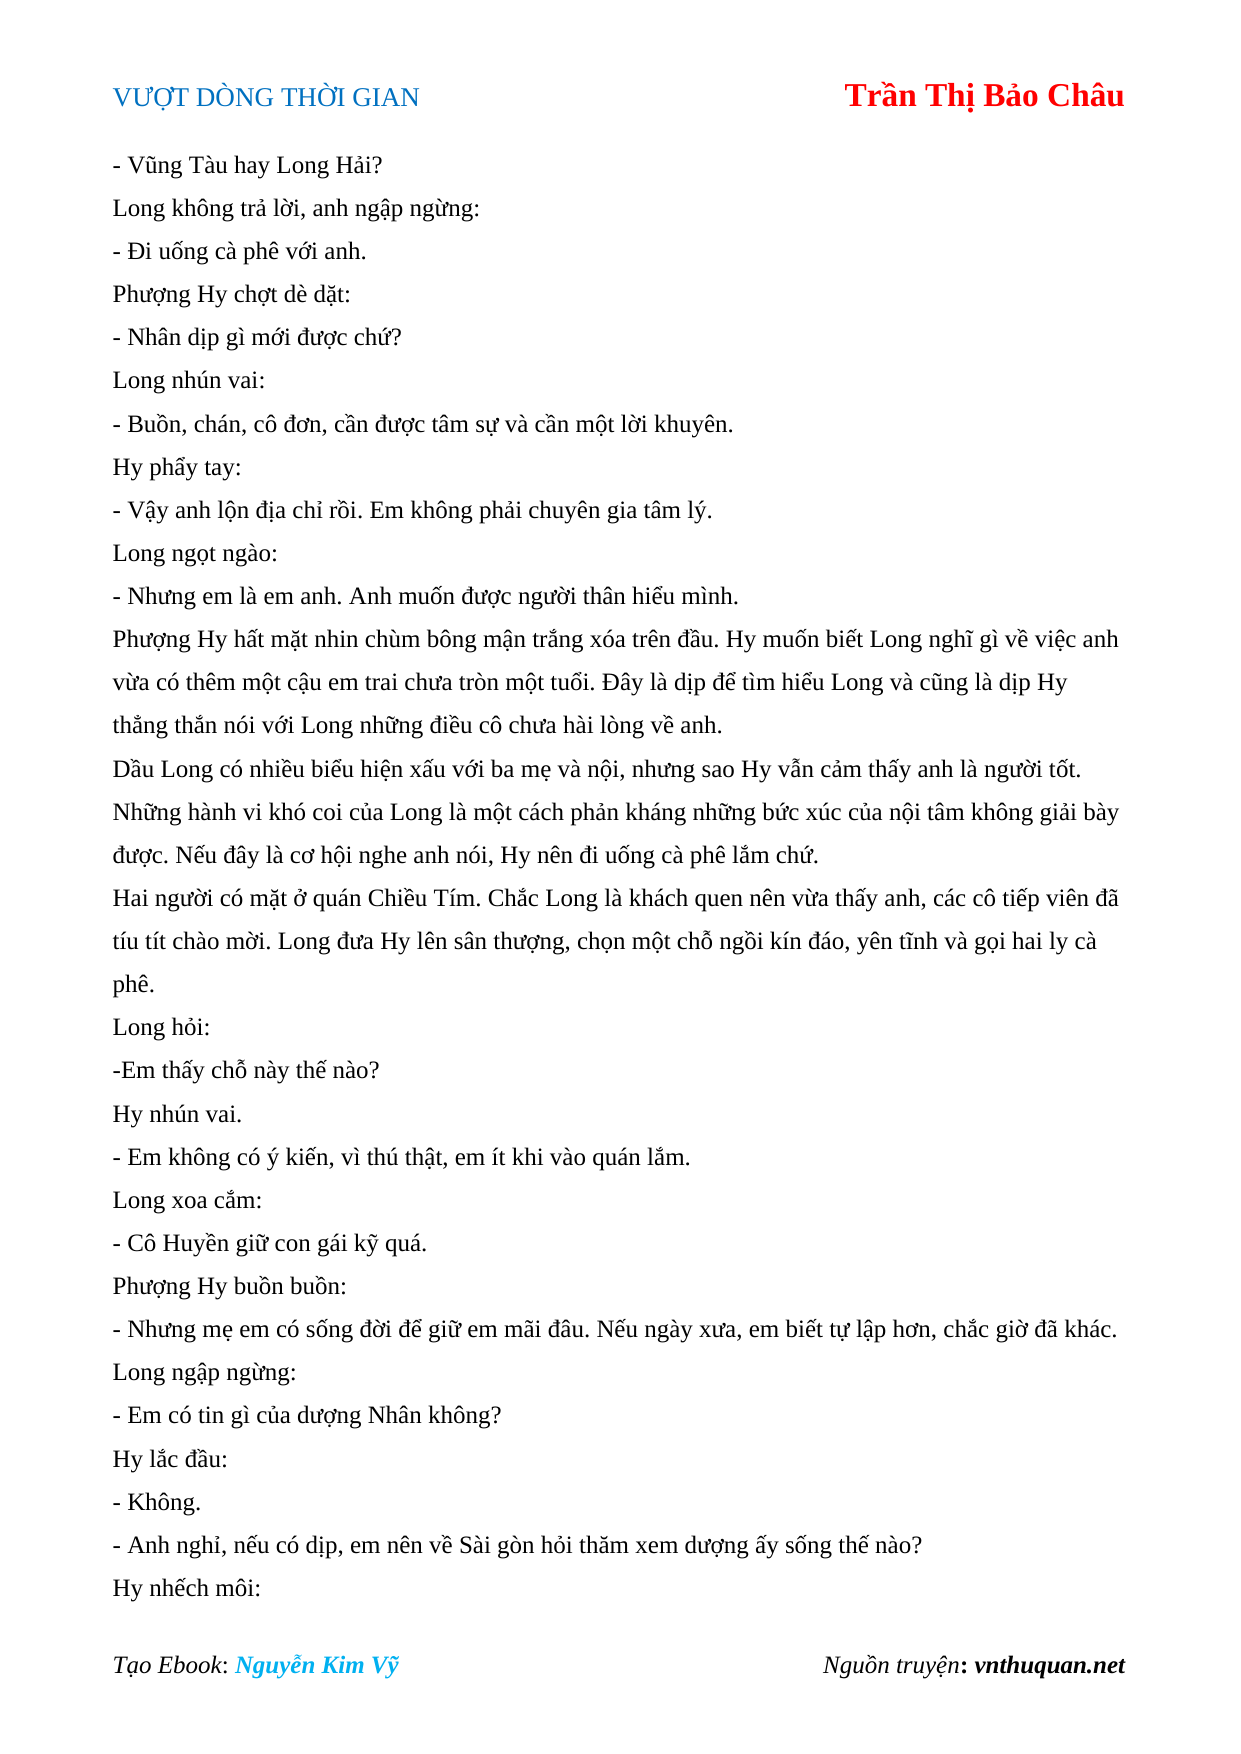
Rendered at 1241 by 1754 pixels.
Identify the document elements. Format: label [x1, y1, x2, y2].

text [112, 150, 1128, 1602]
